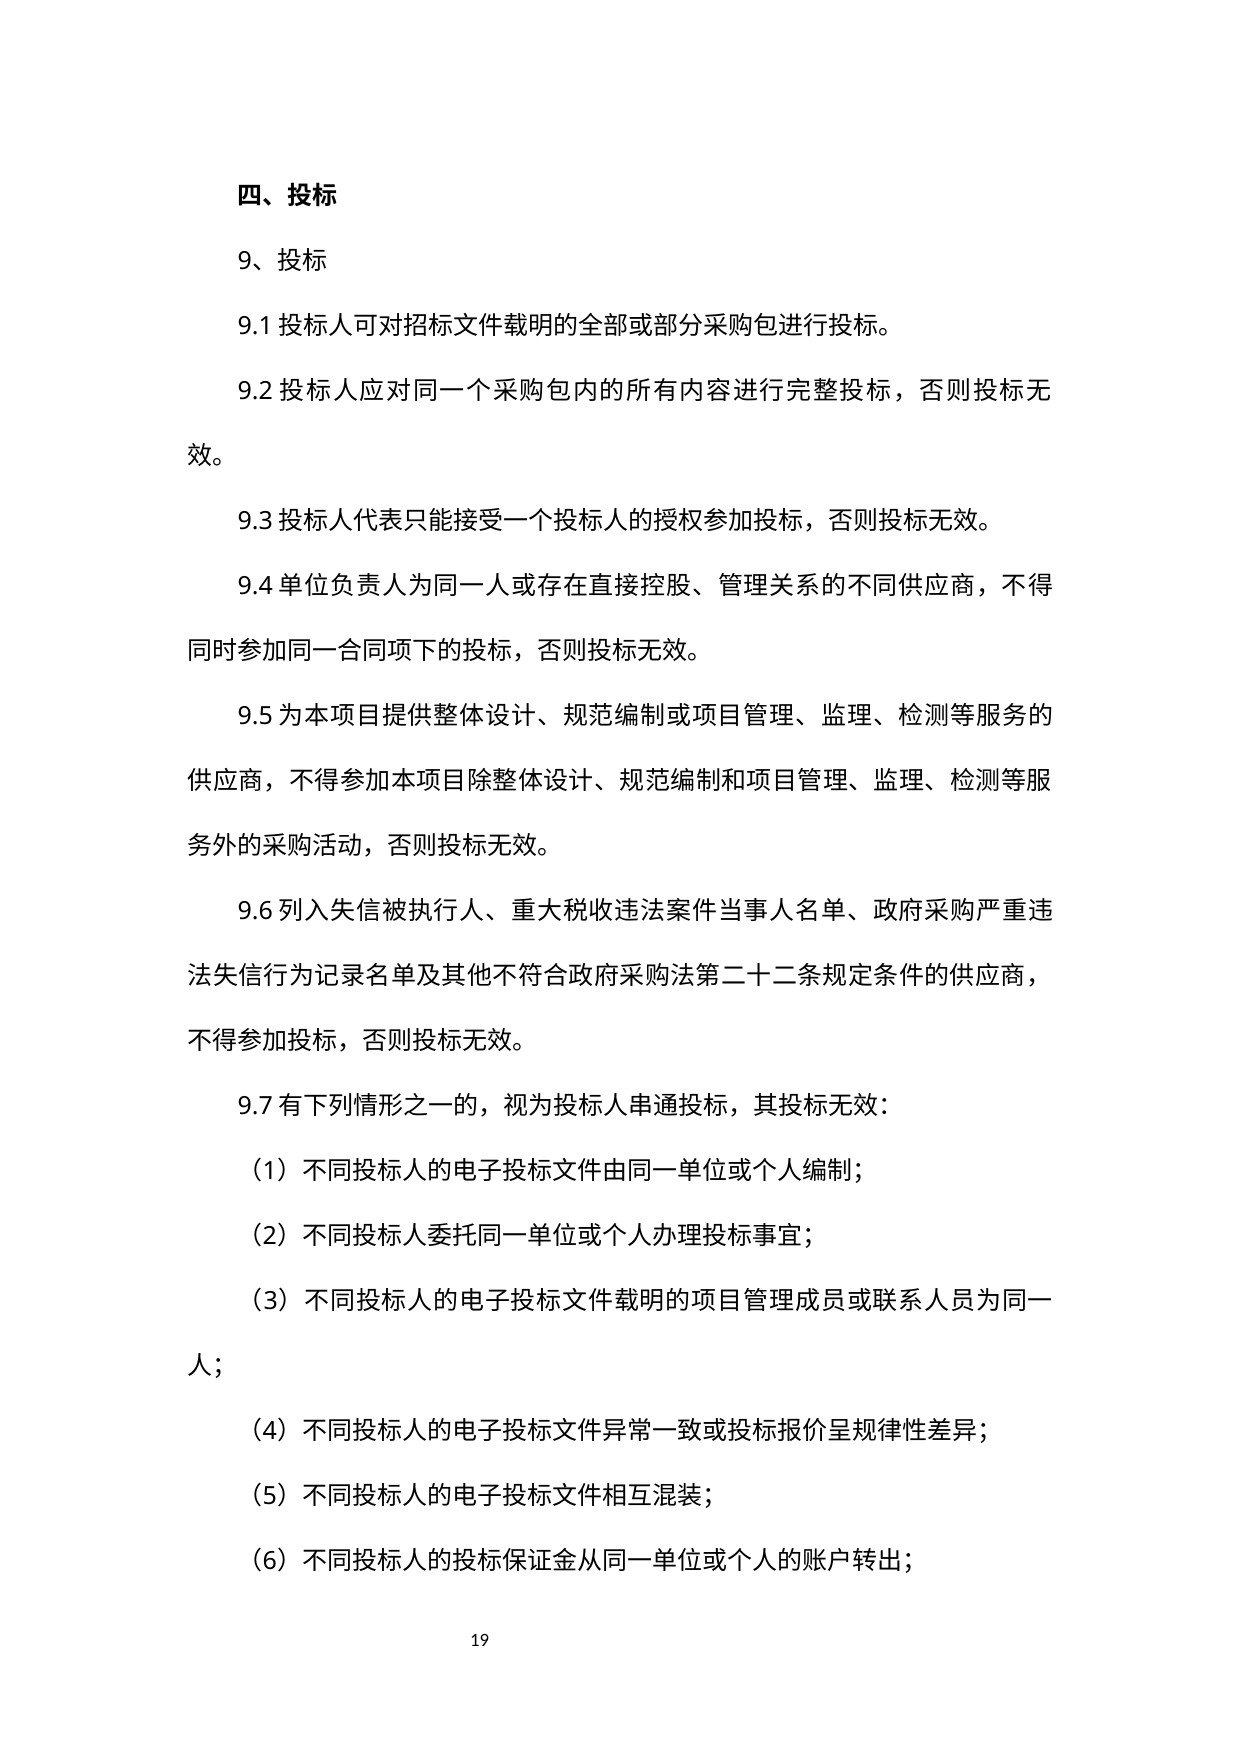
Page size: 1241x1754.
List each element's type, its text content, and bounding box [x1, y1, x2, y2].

text 四、投标 [187, 162, 1053, 227]
text 9.4单位负责人为同一人或存在直接控股、管理关系的不同供应商，不得同时参加同一合同项下的投标，否则投标无效。 [187, 552, 1053, 682]
text （5）不同投标人的电子投标文件相互混装； [187, 1462, 1053, 1527]
text 9.7有下列情形之一的，视为投标人串通投标，其投标无效： [187, 1072, 1053, 1137]
text （3）不同投标人的电子投标文件载明的项目管理成员或联系人员为同一人； [187, 1267, 1053, 1397]
text 9.3投标人代表只能接受一个投标人的授权参加投标，否则投标无效。 [187, 487, 1053, 552]
text 9.6列入失信被执行人、重大税收违法案件当事人名单、政府采购严重违法失信行为记录名单及其他不符合政府采购法第二十二条规定条件的供应商，不得参加投标，否则投标无效。 [187, 877, 1053, 1072]
text （1）不同投标人的电子投标文件由同一单位或个人编制； [187, 1137, 1053, 1202]
text （4）不同投标人的电子投标文件异常一致或投标报价呈规律性差异； [187, 1397, 1053, 1462]
text （2）不同投标人委托同一单位或个人办理投标事宜； [187, 1202, 1053, 1267]
text 9.2投标人应对同一个采购包内的所有内容进行完整投标，否则投标无效。 [187, 357, 1053, 487]
text 9.1投标人可对招标文件载明的全部或部分采购包进行投标。 [187, 292, 1053, 357]
text 9.5为本项目提供整体设计、规范编制或项目管理、监理、检测等服务的供应商，不得参加本项目除整体设计、规范编制和项目管理、监理、检测等服务外的采购活动，否则投标无效。 [187, 682, 1053, 877]
text 9、投标 [187, 227, 1053, 292]
text （6）不同投标人的投标保证金从同一单位或个人的账户转出； [187, 1527, 1053, 1592]
